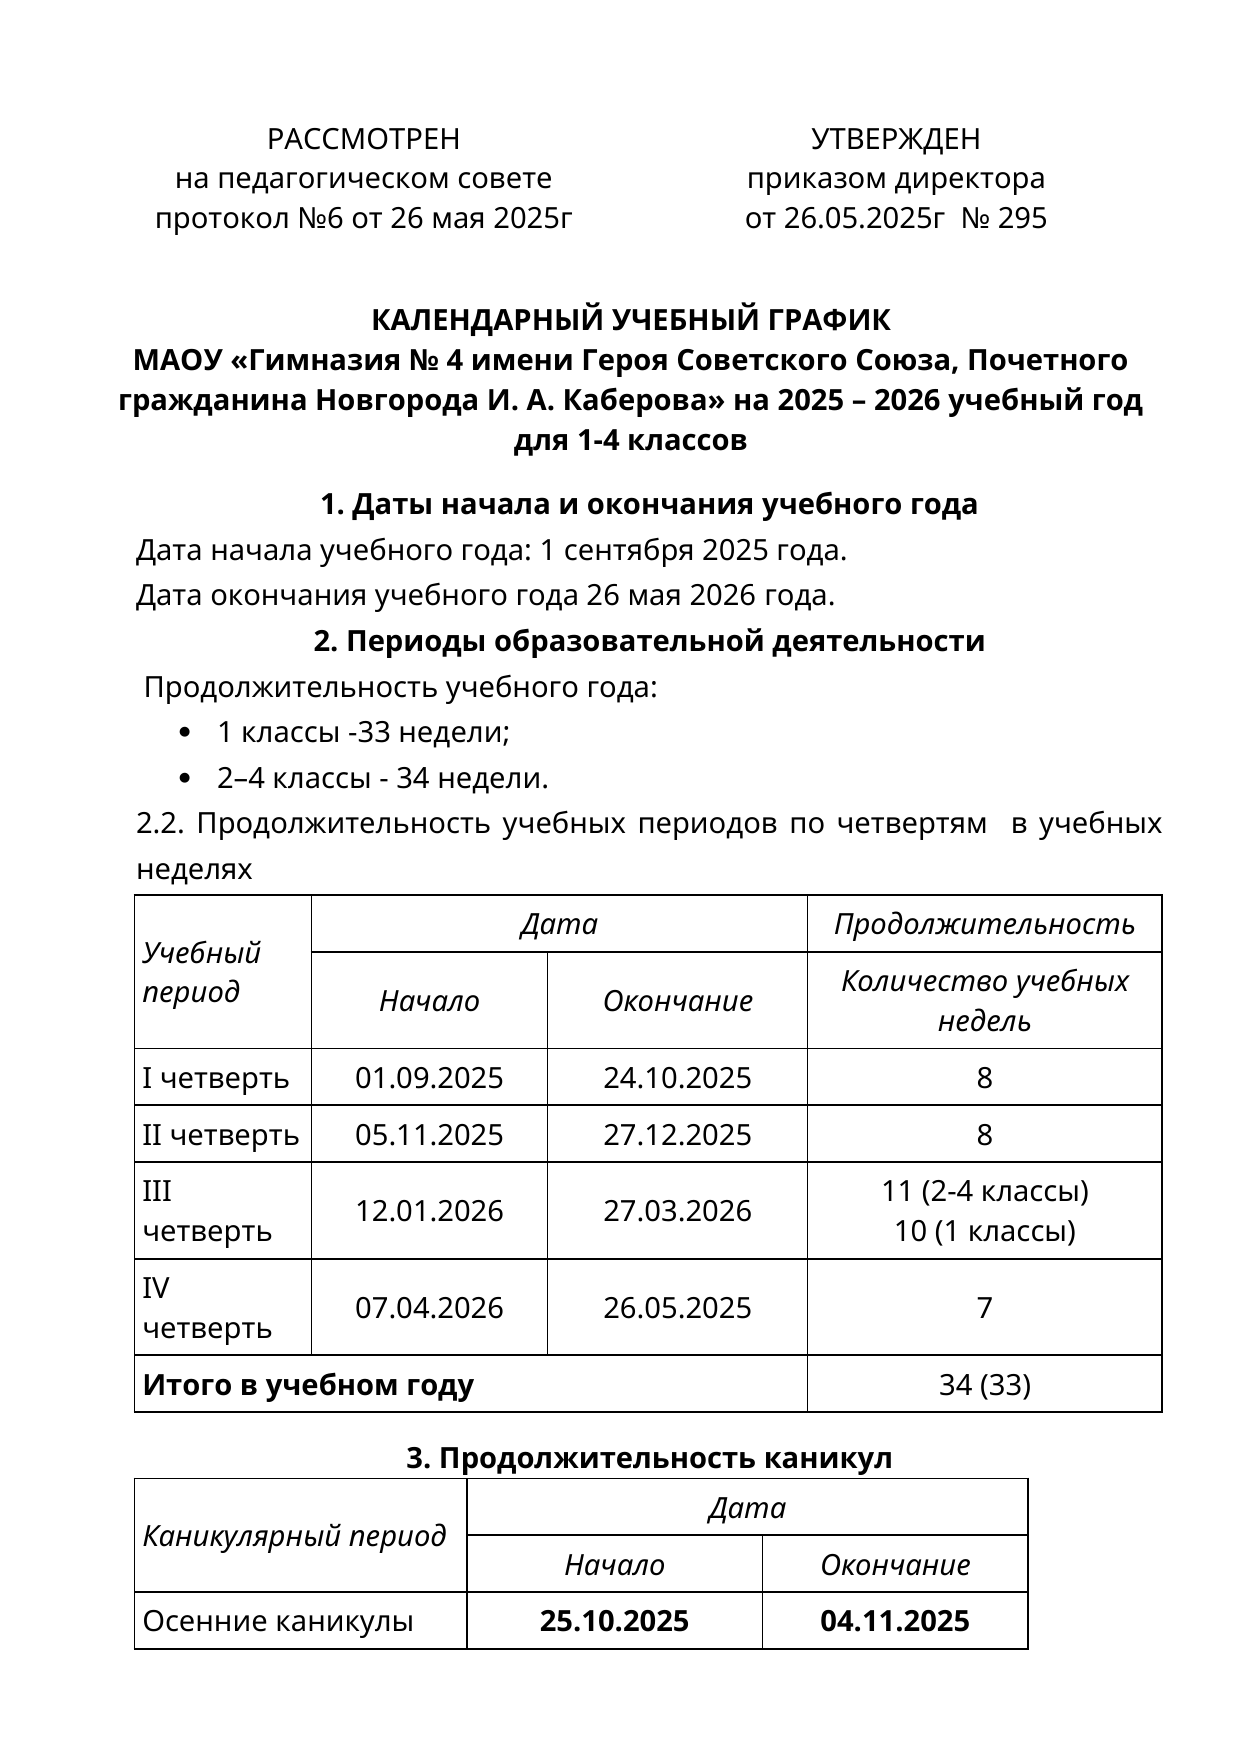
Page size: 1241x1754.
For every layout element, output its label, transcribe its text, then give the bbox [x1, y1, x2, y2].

text 2.2. Продолжительность учебных периодов по четвертям в учебных неделях [136, 803, 1163, 888]
table_cell 26.05.2025 [548, 1260, 807, 1354]
table_cell Окончание [548, 953, 807, 1047]
table_cell Количество учебных недель [808, 953, 1161, 1047]
table_cell 24.10.2025 [548, 1049, 807, 1104]
table_cell 05.11.2025 [312, 1106, 547, 1161]
text 1. Даты начала и окончания учебного года [136, 483, 1163, 523]
table_cell 7 [808, 1260, 1161, 1354]
table_cell 01.09.2025 [312, 1049, 547, 1104]
table_cell Итого в учебном году [135, 1356, 807, 1411]
text Продолжительность учебного года: [136, 666, 1163, 706]
text Дата начала учебного года: 1 сентября 2025 года. [136, 529, 1163, 569]
text Дата окончания учебного года 26 мая 2026 года. [136, 575, 1163, 614]
table_header Дата [312, 896, 807, 951]
text 2. Периоды образовательной деятельности [136, 620, 1163, 660]
list 1 классы -33 недели; [179, 712, 1144, 751]
table_cell 34 (33) [808, 1356, 1161, 1411]
table_cell 8 [808, 1049, 1161, 1104]
table_cell 12.01.2026 [312, 1163, 547, 1258]
table_cell 07.04.2026 [312, 1260, 547, 1354]
table_cell 04.11.2025 [763, 1593, 1027, 1648]
table_cell II четверть [135, 1106, 311, 1161]
list 2–4 классы - 34 недели. [179, 757, 1144, 797]
table_cell Начало [312, 953, 547, 1047]
table_cell IV четверть [135, 1260, 311, 1354]
text для 1-4 классов [98, 419, 1163, 458]
table_header Дата [468, 1479, 1027, 1534]
text 3. Продолжительность каникул [136, 1438, 1163, 1477]
table_header УТВЕРЖДЕН приказом директора от 26.05.2025г № 295 [630, 118, 1162, 237]
table_header Учебный период [135, 896, 311, 1047]
table_cell 27.03.2026 [548, 1163, 807, 1258]
text МАОУ «Гимназия № 4 имени Героя Советского Союза, Почетного гражданина Новгорода И. А. Каберова» на 2025 – 2026 учебный год [98, 339, 1163, 419]
table_cell 25.10.2025 [468, 1593, 762, 1648]
table_cell 11 (2-4 классы) 10 (1 классы) [808, 1163, 1161, 1258]
table_header РАССМОТРЕН на педагогическом совете протокол №6 от 26 мая 2025г [97, 118, 630, 237]
table_cell III четверть [135, 1163, 311, 1258]
text КАЛЕНДАРНЫЙ УЧЕБНЫЙ ГРАФИК [99, 300, 1163, 339]
table_cell Начало [468, 1536, 762, 1591]
table_cell Осенние каникулы [135, 1593, 466, 1648]
table_cell 8 [808, 1106, 1161, 1161]
table_header Каникулярный период [135, 1479, 466, 1591]
table_cell Окончание [763, 1536, 1027, 1591]
table_header Продолжительность [808, 896, 1161, 951]
table_cell I четверть [135, 1049, 311, 1104]
table_cell 27.12.2025 [548, 1106, 807, 1161]
